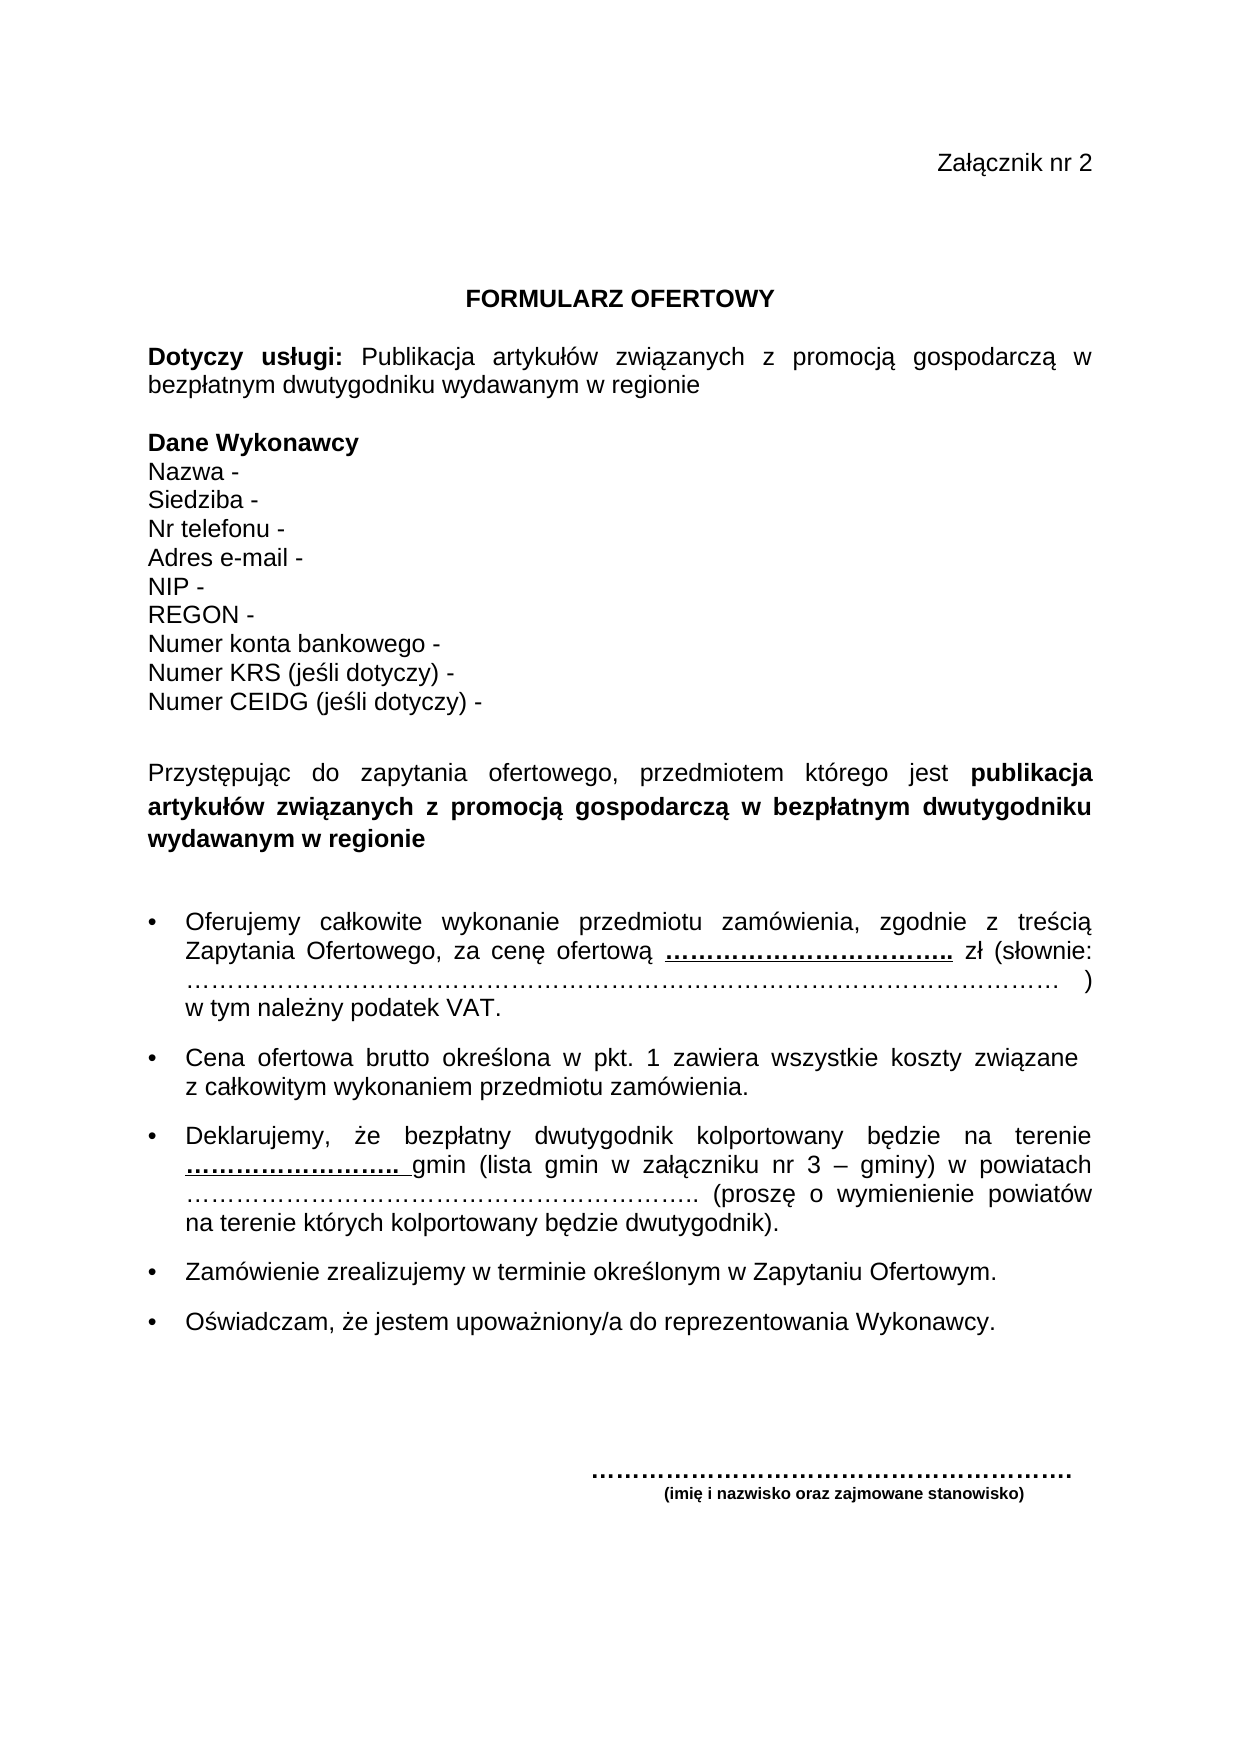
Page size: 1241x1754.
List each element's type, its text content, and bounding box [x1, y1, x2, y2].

text Numer konta bankowego - [148, 629, 1093, 658]
text Numer CEIDG (jeśli dotyczy) - [148, 687, 1093, 715]
text Załącznik nr 2 [148, 148, 1093, 176]
text Adres e-mail - [148, 543, 1093, 572]
list Zamówienie zrealizujemy w terminie określonym w Zapytaniu Ofertowym. [148, 1257, 1093, 1286]
text Numer KRS (jeśli dotyczy) - [148, 658, 1093, 687]
list Oświadczam, że jestem upoważniony/a do reprezentowania Wykonawcy. [148, 1307, 1093, 1335]
text (imię i nazwisko oraz zajmowane stanowisko) [148, 1484, 1093, 1503]
text Nazwa - [148, 457, 1093, 485]
text REGON - [148, 600, 1093, 629]
text Nr telefonu - [148, 514, 1093, 543]
list Przystępując do zapytania ofertowego, przedmiotem którego jest publikacja artykułów związanych z promocją gospodarczą w bezpłatnym dwutygodniku wydawanym w regionie [148, 758, 1093, 853]
text …………………………………………………. [590, 1455, 1093, 1484]
text NIP - [148, 572, 1093, 600]
list Cena ofertowa brutto określona w pkt. 1 zawiera wszystkie koszty związane z całkowitym wykonaniem przedmiotu zamówienia. [148, 1043, 1093, 1100]
text Dotyczy usługi: Publikacja artykułów związanych z promocją gospodarczą w bezpłatnym dwutygodniku wydawanym w regionie [148, 342, 1093, 399]
text FORMULARZ OFERTOWY [148, 284, 1093, 313]
text Dane Wykonawcy [148, 428, 1093, 457]
text Siedziba - [148, 485, 1093, 514]
list Oferujemy całkowite wykonanie przedmiotu zamówienia, zgodnie z treścią Zapytania Ofertowego, za cenę ofertową …………………………….. zł (słownie: …………………………………………………………………………………………… ) w tym należny podatek VAT. [148, 907, 1093, 1022]
list Deklarujemy, że bezpłatny dwutygodnik kolportowany będzie na terenie …………………….. gmin (lista gmin w załączniku nr 3 – gminy) w powiatach …………………………………………………….. (proszę o wymienienie powiatów na terenie których kolportowany będzie dwutygodnik). [148, 1121, 1093, 1236]
